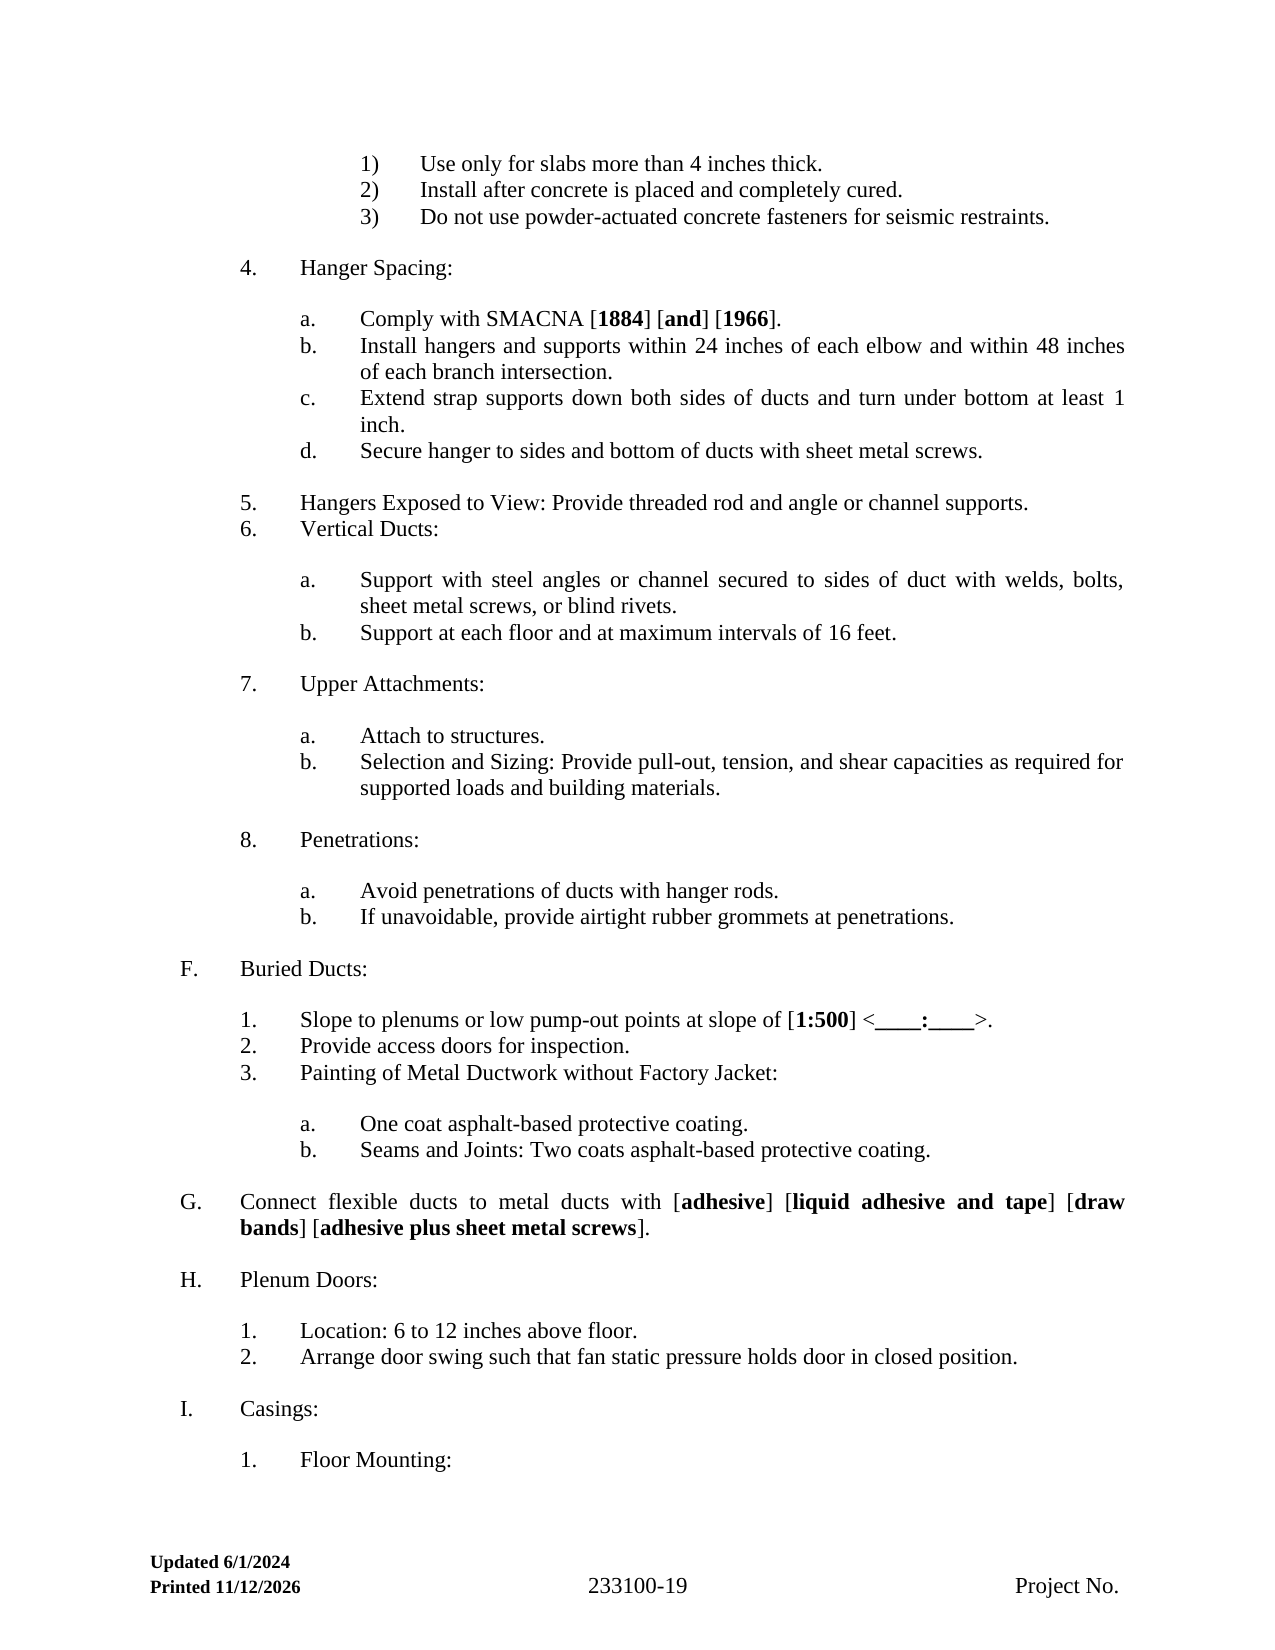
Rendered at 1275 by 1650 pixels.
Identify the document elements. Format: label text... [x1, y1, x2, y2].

text Hanger Spacing: [240, 254, 1125, 280]
text Vertical Ducts: [240, 515, 1125, 541]
text Do not use powder-actuated concrete fasteners for seismic restraints. [360, 203, 1125, 229]
text Support at each floor and at maximum intervals of 16 feet. [300, 619, 1125, 645]
text Penetrations: [240, 826, 1125, 852]
text Painting of Metal Ductwork without Factory Jacket: [240, 1059, 1125, 1085]
text Buried Ducts: [180, 955, 1125, 981]
text Use only for slabs more than 4 inches thick. [360, 150, 1125, 176]
text Selection and Sizing: Provide pull-out, tension, and shear capacities as required for supported loads and building materials. [300, 748, 1125, 801]
text Install after concrete is placed and completely cured. [360, 176, 1125, 203]
text Casings: [180, 1395, 1125, 1421]
text Floor Mounting: [240, 1446, 1125, 1472]
text Comply with SMACNA [1884] [and] [1966]. [300, 305, 1125, 332]
text Plenum Doors: [180, 1266, 1125, 1292]
text Install hangers and supports within 24 inches of each elbow and within 48 inches of each branch intersection. [300, 332, 1125, 384]
text If unavoidable, provide airtight rubber grommets at penetrations. [300, 903, 1125, 930]
text Arrange door swing such that fan static pressure holds door in closed position. [240, 1343, 1125, 1370]
text Connect flexible ducts to metal ducts with [adhesive] [liquid adhesive and tape] [draw bands] [adhesive plus sheet metal screws]. [180, 1188, 1125, 1241]
text Upper Attachments: [240, 670, 1125, 697]
text Secure hanger to sides and bottom of ducts with sheet metal screws. [300, 437, 1125, 463]
text Location: 6 to 12 inches above floor. [240, 1317, 1125, 1343]
text Support with steel angles or channel secured to sides of duct with welds, bolts, sheet metal screws, or blind rivets. [300, 566, 1125, 619]
text Provide access doors for inspection. [240, 1032, 1125, 1059]
text Seams and Joints: Two coats asphalt-based protective coating. [300, 1137, 1125, 1163]
text Hangers Exposed to View: Provide threaded rod and angle or channel supports. [240, 488, 1125, 515]
text Attach to structures. [300, 722, 1125, 748]
text One coat asphalt-based protective coating. [300, 1110, 1125, 1137]
text Avoid penetrations of ducts with hanger rods. [300, 877, 1125, 903]
text Slope to plenums or low pump-out points at slope of [1:500] <____:____>. [240, 1006, 1125, 1032]
text Extend strap supports down both sides of ducts and turn under bottom at least 1 inch. [300, 384, 1125, 437]
